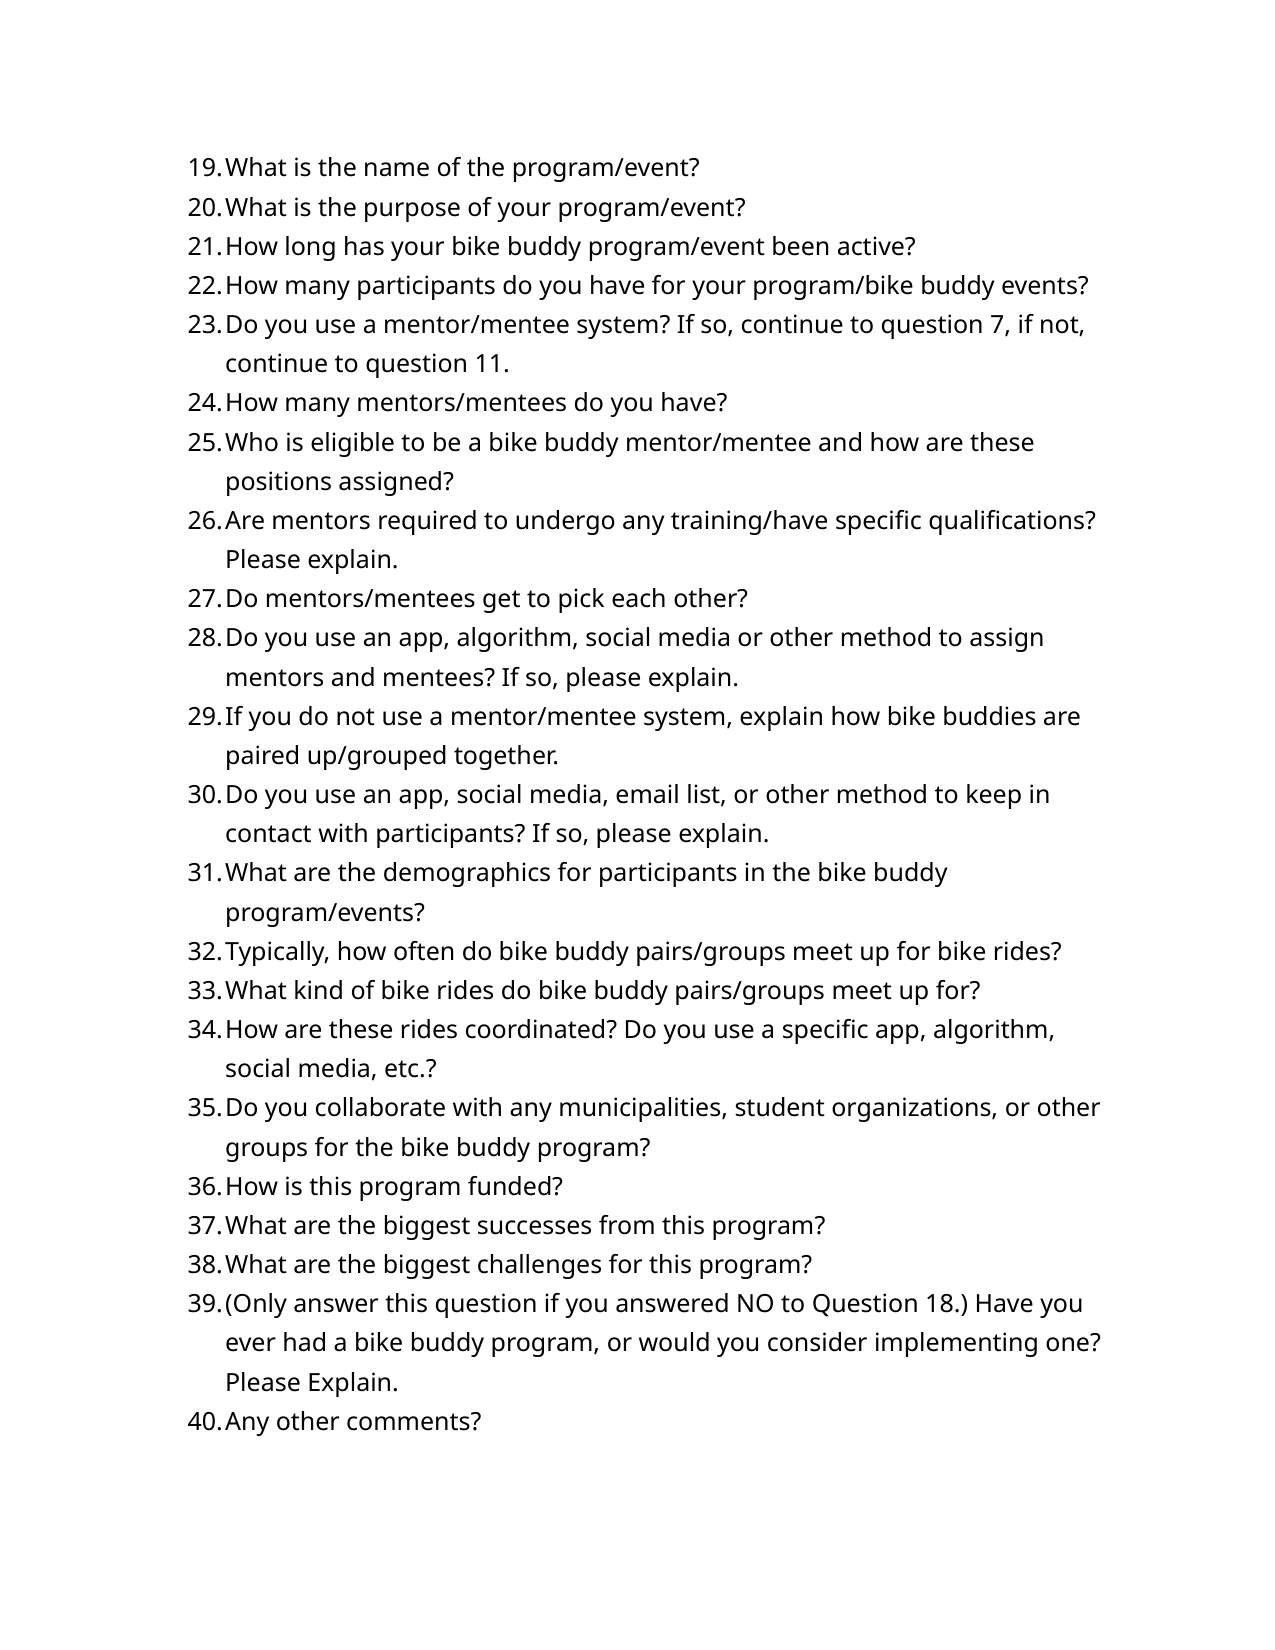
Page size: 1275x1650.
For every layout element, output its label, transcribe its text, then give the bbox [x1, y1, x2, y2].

list Typically, how often do bike buddy pairs/groups meet up for bike rides? [187, 933, 1125, 967]
list What are the demographics for participants in the bike buddy program/events? [187, 855, 1125, 928]
list What kind of bike rides do bike buddy pairs/groups meet up for? [187, 972, 1125, 1007]
list Do you use an app, algorithm, social media or other method to assign mentors and mentees? If so, please explain. [187, 620, 1125, 693]
list Do mentors/mentees get to pick each other? [187, 581, 1125, 615]
list Who is eligible to be a bike buddy mentor/mentee and how are these positions assigned? [187, 424, 1125, 497]
list (Only answer this question if you answered NO to Question 18.) Have you ever had a bike buddy program, or would you consider implementing one? Please Explain. [187, 1286, 1125, 1398]
list How many mentors/mentees do you have? [187, 385, 1125, 419]
list Any other comments? [187, 1403, 1125, 1437]
list How long has your bike buddy program/event been active? [187, 228, 1125, 262]
list What is the name of the program/event? [187, 150, 1125, 184]
list Do you use a mentor/mentee system? If so, continue to question 7, if not, continue to question 11. [187, 307, 1125, 380]
list What are the biggest successes from this program? [187, 1207, 1125, 1242]
list What is the purpose of your program/event? [187, 189, 1125, 223]
list If you do not use a mentor/mentee system, explain how bike buddies are paired up/grouped together. [187, 698, 1125, 772]
list Are mentors required to undergo any training/have specific qualifications? Please explain. [187, 502, 1125, 576]
list Do you collaborate with any municipalities, student organizations, or other groups for the bike buddy program? [187, 1090, 1125, 1163]
list How is this program funded? [187, 1168, 1125, 1202]
list What are the biggest challenges for this program? [187, 1247, 1125, 1281]
list How are these rides coordinated? Do you use a specific app, algorithm, social media, etc.? [187, 1012, 1125, 1085]
list Do you use an app, social media, email list, or other method to keep in contact with participants? If so, please explain. [187, 777, 1125, 850]
list How many participants do you have for your program/bike buddy events? [187, 267, 1125, 302]
